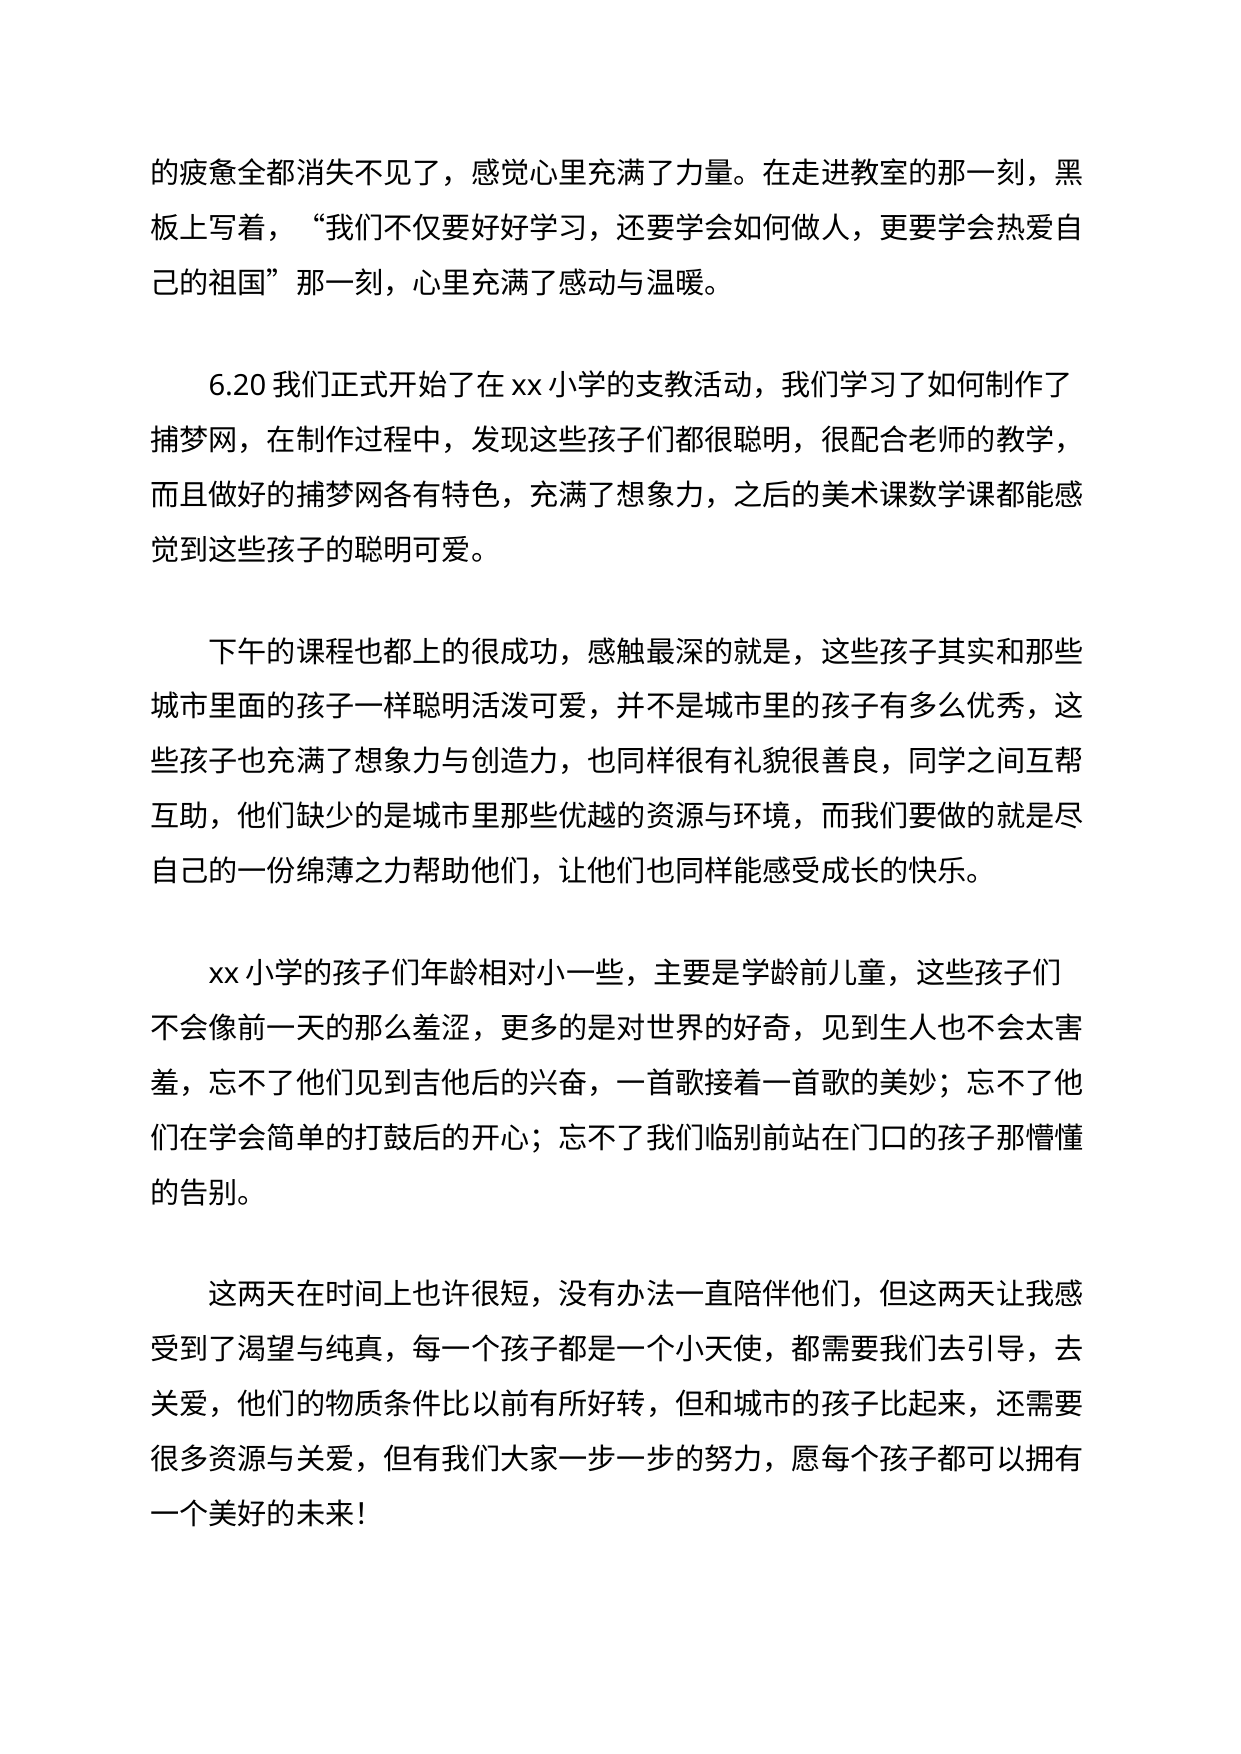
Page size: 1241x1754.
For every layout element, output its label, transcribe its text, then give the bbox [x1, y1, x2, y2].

text 下午的课程也都上的很成功，感触最深的就是，这些孩子其实和那些城市里面的孩子一样聪明活泼可爱，并不是城市里的孩子有多么优秀，这些孩子也充满了想象力与创造力，也同样很有礼貌很善良，同学之间互帮互助，他们缺少的是城市里那些优越的资源与环境，而我们要做的就是尽自己的一份绵薄之力帮助他们，让他们也同样能感受成长的快乐。 [150, 628, 1090, 890]
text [150, 150, 1090, 302]
text xx小学的孩子们年龄相对小一些，主要是学龄前儿童，这些孩子们不会像前一天的那么羞涩，更多的是对世界的好奇，见到生人也不会太害羞，忘不了他们见到吉他后的兴奋，一首歌接着一首歌的美妙；忘不了他们在学会简单的打鼓后的开心；忘不了我们临别前站在门口的孩子那懵懂的告别。 [150, 949, 1090, 1211]
text 这两天在时间上也许很短，没有办法一直陪伴他们，但这两天让我感受到了渴望与纯真，每一个孩子都是一个小天使，都需要我们去引导，去关爱，他们的物质条件比以前有所好转，但和城市的孩子比起来，还需要很多资源与关爱，但有我们大家一步一步的努力，愿每个孩子都可以拥有一个美好的未来！ [150, 1271, 1090, 1533]
text 6.20我们正式开始了在xx小学的支教活动，我们学习了如何制作了捕梦网，在制作过程中，发现这些孩子们都很聪明，很配合老师的教学，而且做好的捕梦网各有特色，充满了想象力，之后的美术课数学课都能感觉到这些孩子的聪明可爱。 [150, 362, 1090, 569]
